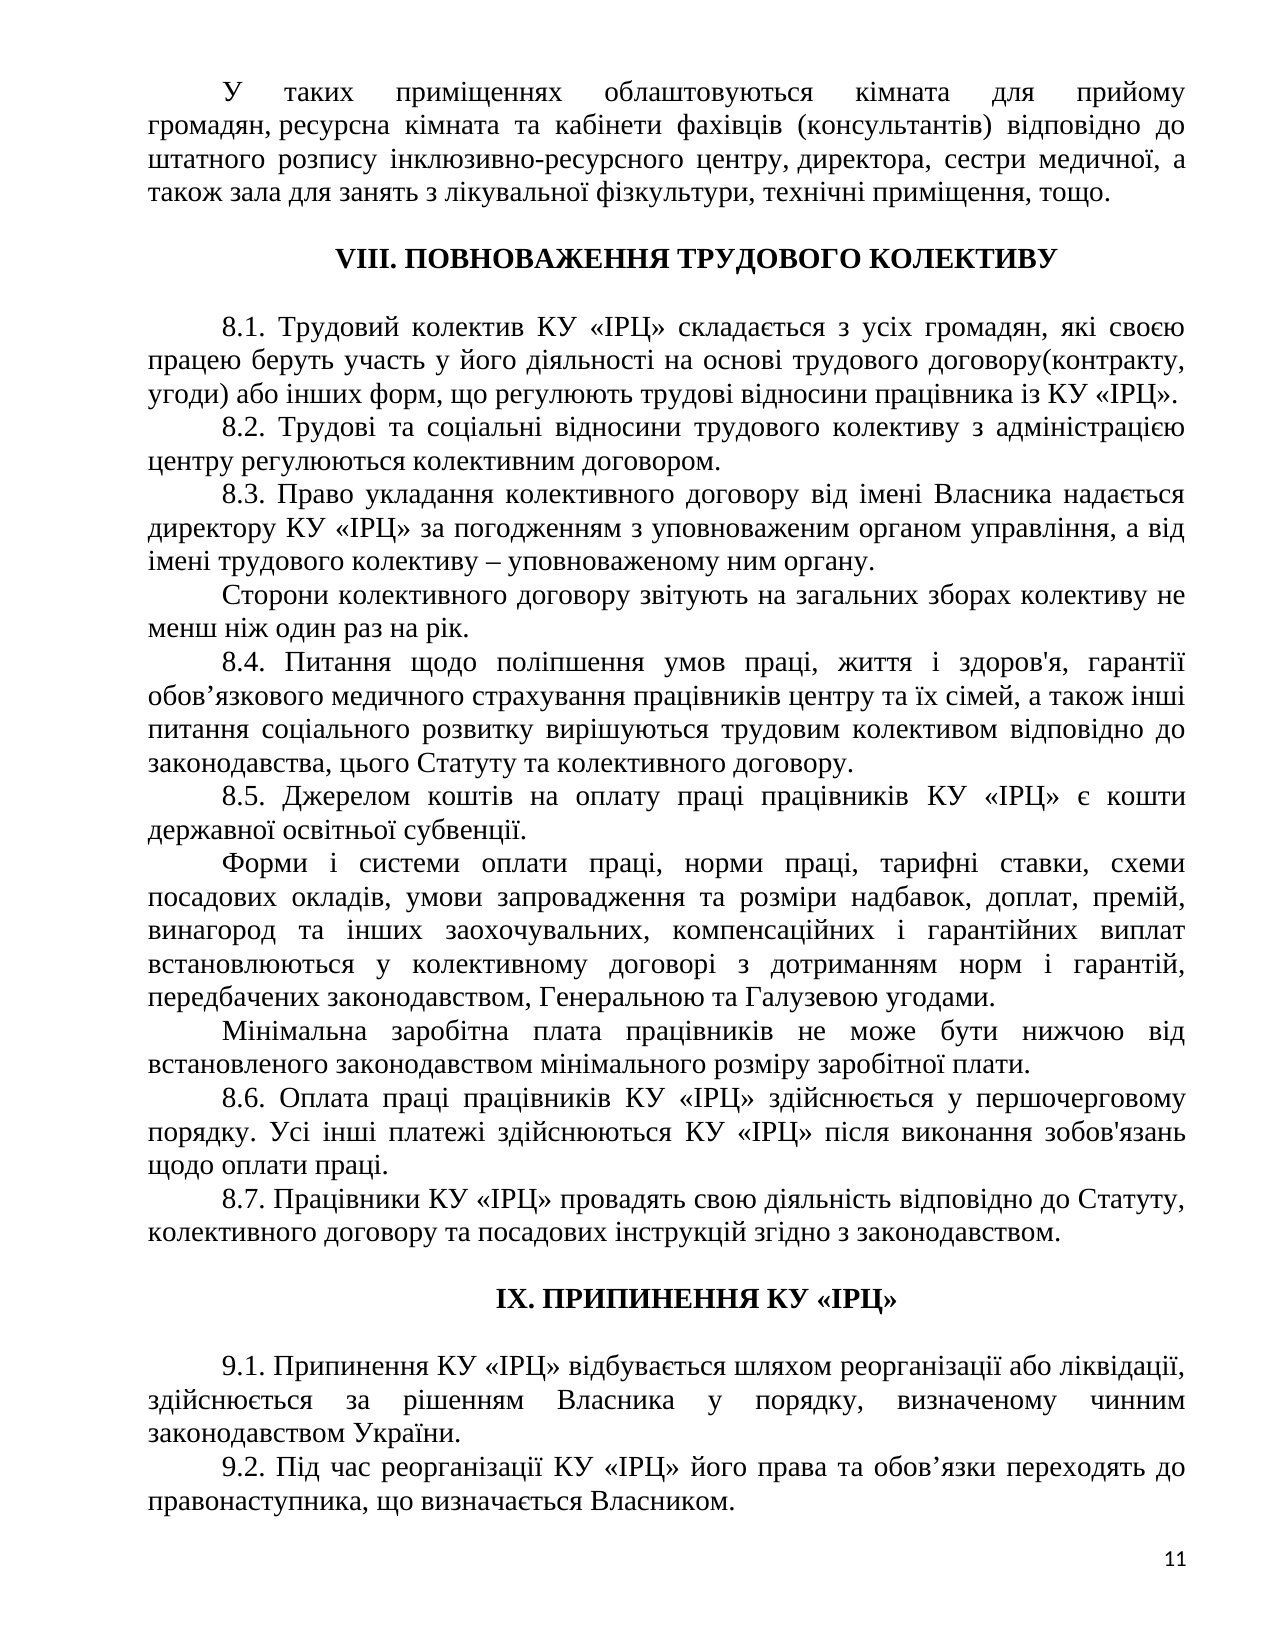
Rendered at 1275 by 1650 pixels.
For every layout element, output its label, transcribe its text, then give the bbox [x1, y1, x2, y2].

text 8.3. Право укладання колективного договору від імені Власника надається директору КУ «ІРЦ» за погодженням з уповноваженим органом управління, а від імені трудового колективу – уповноваженому ним органу. [148, 476, 1186, 577]
text VІIІ. ПОВНОВАЖЕННЯ ТРУДОВОГО КОЛЕКТИВУ [148, 242, 1186, 275]
text У таких приміщеннях облаштовуються кімната для прийому громадян, ресурсна кімната та кабінети фахівців (консультантів) відповідно до штатного розпису інклюзивно-ресурсного центру, директора, сестри медичної, а також зала для занять з лікувальної фізкультури, технічні приміщення, тощо. [148, 74, 1186, 208]
text 9.1. Припинення КУ «ІРЦ» відбувається шляхом реорганізації або ліквідації, здійснюється за рішенням Власника у порядку, визначеному чинним законодавством України. [148, 1348, 1186, 1449]
text 8.5. Джерелом коштів на оплату праці працівників КУ «ІРЦ» є кошти державної освітньої субвенції. [148, 778, 1186, 845]
text 8.1. Трудовий колектив КУ «ІРЦ» складається з усіх громадян, які своєю працею беруть участь у його діяльності на основі трудового договору(контракту, угоди) або інших форм, що регулюють трудові відносини працівника із КУ «ІРЦ». [148, 309, 1186, 409]
text 8.6. Оплата праці працівників КУ «ІРЦ» здійснюється у першочерговому порядку. Усі інші платежі здійснюються КУ «ІРЦ» після виконання зобов'язань щодо оплати праці. [148, 1080, 1186, 1181]
text Мінімальна заробітна плата працівників не може бути нижчою від встановленого законодавством мінімального розміру заробітної плати. [148, 1013, 1186, 1080]
text 8.2. Трудові та соціальні відносини трудового колективу з адміністрацією центру регулюються колективним договором. [148, 409, 1186, 476]
text IX. ПРИПИНЕННЯ КУ «ІРЦ» [148, 1281, 1186, 1315]
text Форми і системи оплати праці, норми праці, тарифні ставки, схеми посадових окладів, умови запровадження та розміри надбавок, доплат, премій, винагород та інших заохочувальних, компенсаційних і гарантійних виплат встановлюються у колективному договорі з дотриманням норм і гарантій, передбачених законодавством, Генеральною та Галузевою угодами. [148, 845, 1186, 1013]
text 8.7. Працівники КУ «ІРЦ» провадять свою діяльність відповідно до Статуту, колективного договору та посадових інструкцій згідно з законодавством. [148, 1181, 1186, 1248]
text 8.4. Питання щодо поліпшення умов праці, життя і здоров'я, гарантії обов’язкового медичного страхування працівників центру та їх сімей, а також інші питання соціального розвитку вирішуються трудовим колективом відповідно до законодавства, цього Статуту та колективного договору. [148, 644, 1186, 778]
text Сторони колективного договору звітують на загальних зборах колективу не менш ніж один раз на рік. [148, 577, 1186, 644]
text 9.2. Під час реорганізації КУ «ІРЦ» його права та обов’язки переходять до правонаступника, що визначається Власником. [148, 1449, 1186, 1516]
